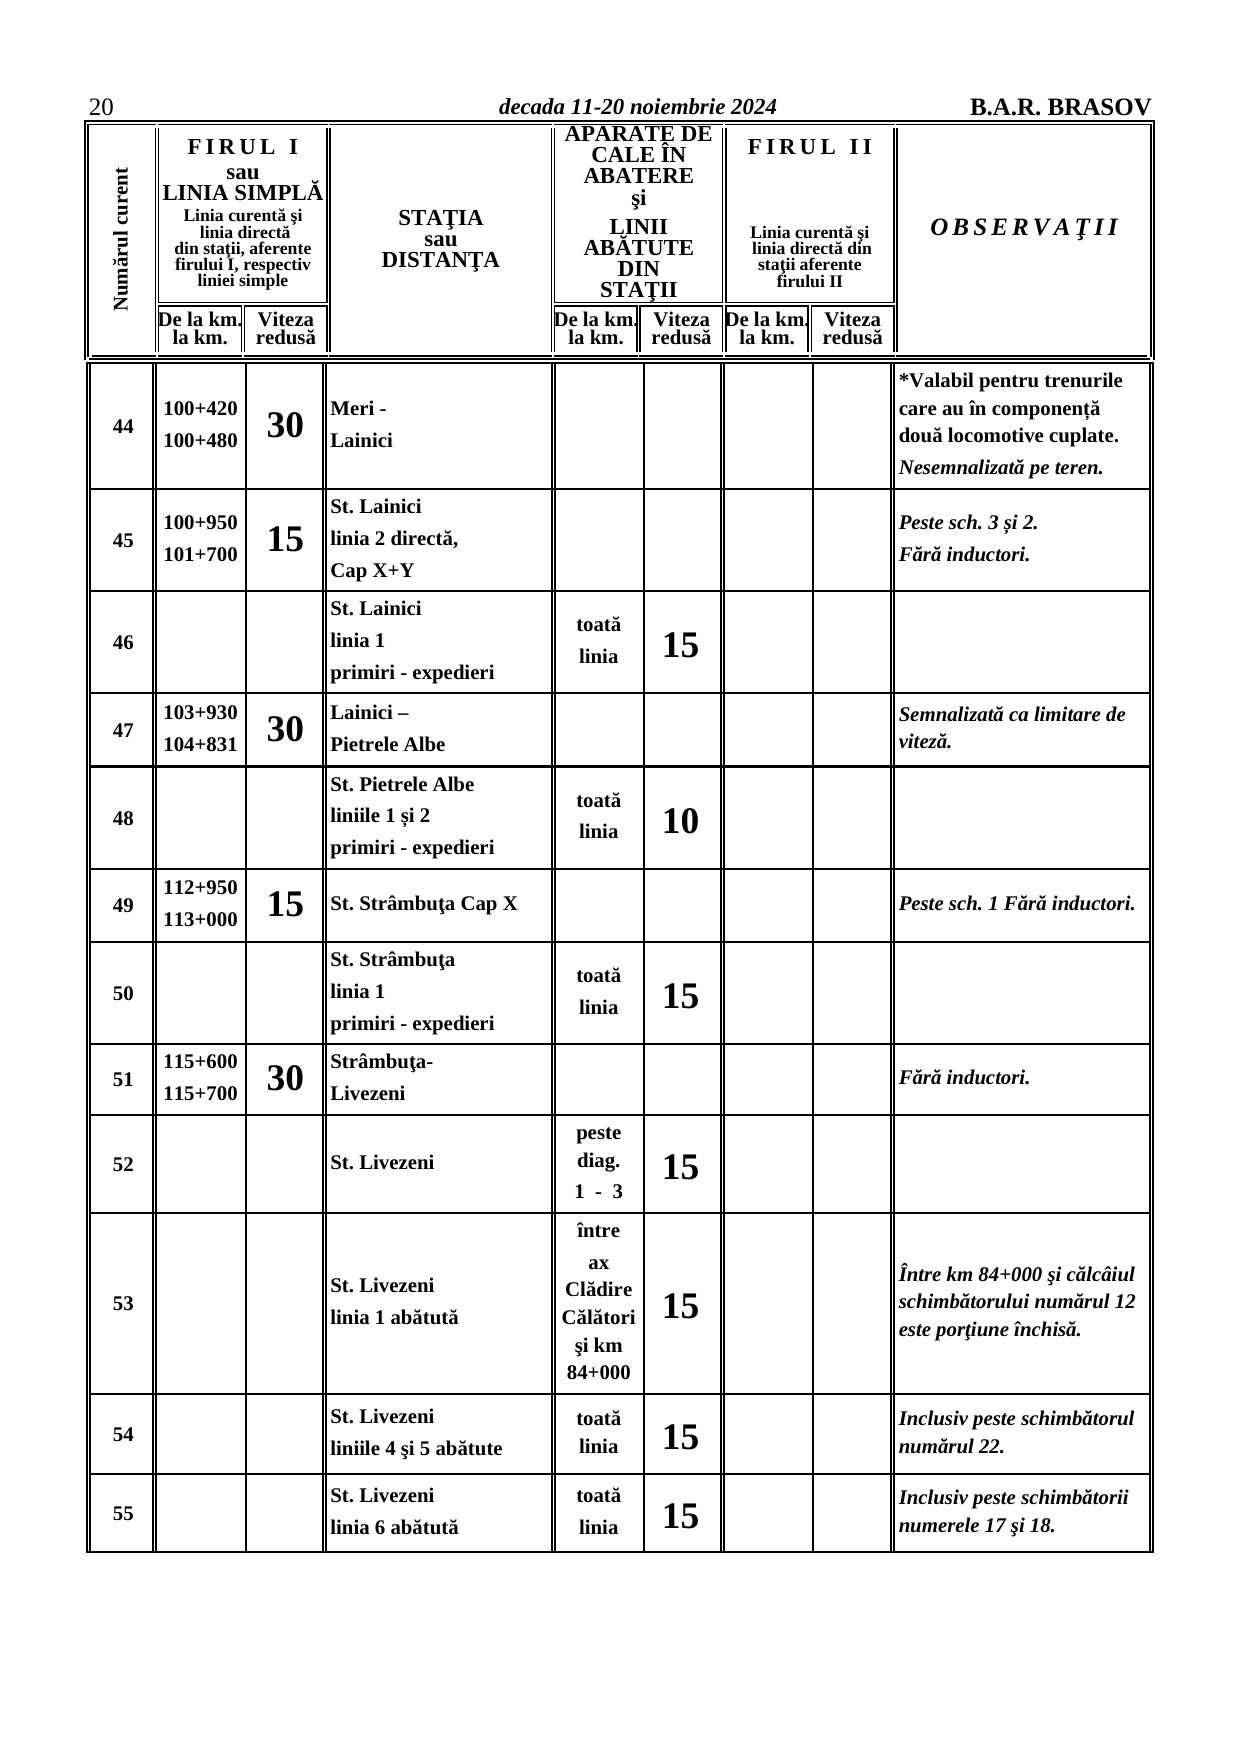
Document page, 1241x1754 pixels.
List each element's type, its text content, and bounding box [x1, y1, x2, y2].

table_cell [645, 490, 720, 590]
table_cell [157, 1214, 245, 1393]
table_cell Fără inductori. [895, 1045, 1149, 1114]
table_cell [91, 1214, 152, 1393]
table_cell 15 [645, 1395, 720, 1473]
table_cell [91, 490, 152, 590]
table_cell Semnalizată ca limitare de viteză. [895, 694, 1149, 765]
table_cell 15 [645, 943, 720, 1043]
table_cell 100+950 101+700 [157, 490, 245, 590]
table_cell St. Lainici linia 1 primiri - expedieri [327, 592, 551, 692]
table_cell [645, 694, 720, 765]
table_cell [814, 1045, 890, 1114]
table_cell [725, 490, 812, 590]
table_cell [247, 1475, 322, 1551]
table_cell St. Pietrele Albe liniile 1 și 2 primiri - expedieri [327, 768, 551, 868]
table_cell Inclusiv peste schimbătorii numerele 17 şi 18. [895, 1475, 1149, 1551]
table_cell [556, 694, 643, 765]
table_cell Peste sch. 1 Fără inductori. [895, 870, 1149, 941]
table_cell [725, 1045, 812, 1114]
table_cell [895, 943, 1149, 1043]
table_cell 10 [645, 768, 720, 868]
table_cell 112+950 113+000 [157, 870, 245, 941]
table_cell St. Livezeni [327, 1116, 551, 1212]
table_cell [725, 1475, 812, 1551]
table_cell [895, 364, 1149, 488]
table_cell [814, 1475, 890, 1551]
table_cell [895, 592, 1149, 692]
table_cell [725, 1214, 812, 1393]
table_cell [91, 1045, 152, 1114]
table_cell [91, 694, 152, 765]
table_cell [725, 870, 812, 941]
table_cell [157, 943, 245, 1043]
table_cell [814, 1395, 890, 1473]
table_cell [814, 490, 890, 590]
table_cell [247, 1214, 322, 1393]
table_cell [725, 694, 812, 765]
table_cell Meri - Lainici [327, 364, 551, 488]
table_cell [556, 1045, 643, 1114]
table_cell [645, 870, 720, 941]
table_cell toată linia [556, 1475, 643, 1551]
table_cell 15 [247, 490, 322, 590]
table_cell St. Lainici linia 2 directă, Cap X+Y [327, 490, 551, 590]
table_cell 15 [247, 870, 322, 941]
table_cell [645, 1045, 720, 1114]
table_cell [157, 768, 245, 868]
table_cell [725, 1116, 812, 1212]
table_cell [814, 943, 890, 1043]
table_cell [725, 768, 812, 868]
table_cell [247, 592, 322, 692]
table_cell toată linia [556, 1395, 643, 1473]
table_cell [91, 768, 152, 868]
table_cell toată linia [556, 592, 643, 692]
table_cell 100+420 100+480 [157, 364, 245, 488]
table_cell 115+600 115+700 [157, 1045, 245, 1114]
table_cell [157, 592, 245, 692]
table_cell 30 [247, 1045, 322, 1114]
table_cell St. Livezeni liniile 4 şi 5 abătute [327, 1395, 551, 1473]
table_cell [91, 1395, 152, 1473]
table_cell [814, 364, 890, 488]
table_cell Strâmbuţa- Livezeni [327, 1045, 551, 1114]
table_cell [814, 768, 890, 868]
table_cell [814, 870, 890, 941]
table_cell 15 [645, 592, 720, 692]
table_cell [247, 1116, 322, 1212]
table_cell toată linia [556, 768, 643, 868]
table_cell [556, 490, 643, 590]
table_cell [645, 364, 720, 488]
table_cell [725, 364, 812, 488]
table_cell [814, 1214, 890, 1393]
table_cell 15 [645, 1116, 720, 1212]
table_cell St. Strâmbuţa linia 1 primiri - expedieri [327, 943, 551, 1043]
table_cell St. Strâmbuţa Cap X [327, 870, 551, 941]
table_cell toată linia [556, 943, 643, 1043]
table_cell 15 [645, 1475, 720, 1551]
table_cell [157, 1475, 245, 1551]
table_cell [814, 592, 890, 692]
table_cell Inclusiv peste schimbătorul numărul 22. [895, 1395, 1149, 1473]
table_cell 103+930 104+831 [157, 694, 245, 765]
table_cell [91, 364, 152, 488]
table_cell [247, 768, 322, 868]
table_cell [91, 1116, 152, 1212]
table_cell [157, 1395, 245, 1473]
table_cell [725, 592, 812, 692]
table_cell 30 [247, 364, 322, 488]
table_cell [556, 870, 643, 941]
table_cell [814, 1116, 890, 1212]
table_cell Între km 84+000 şi călcâiul schimbătorului numărul 12 este porţiune închisă. [895, 1214, 1149, 1393]
table_cell 15 [645, 1214, 720, 1393]
table_cell Peste sch. 3 și 2. Fără inductori. [895, 490, 1149, 590]
table_cell St. Livezeni linia 6 abătută [327, 1475, 551, 1551]
table_cell între ax Clădire Călători şi km 84+000 [556, 1214, 643, 1393]
table_cell [814, 694, 890, 765]
table_cell [725, 1395, 812, 1473]
table_cell [556, 364, 643, 488]
table_cell [247, 1395, 322, 1473]
table_cell [91, 592, 152, 692]
table_cell [91, 943, 152, 1043]
table_cell 30 [247, 694, 322, 765]
table_cell [157, 1116, 245, 1212]
table_cell [895, 768, 1149, 868]
table_cell Lainici – Pietrele Albe [327, 694, 551, 765]
table_cell [725, 943, 812, 1043]
table_cell peste diag. 1 - 3 [556, 1116, 643, 1212]
table_cell [91, 870, 152, 941]
table_cell [91, 1475, 152, 1551]
table_cell [895, 1116, 1149, 1212]
table_cell [247, 943, 322, 1043]
table_cell St. Livezeni linia 1 abătută [327, 1214, 551, 1393]
